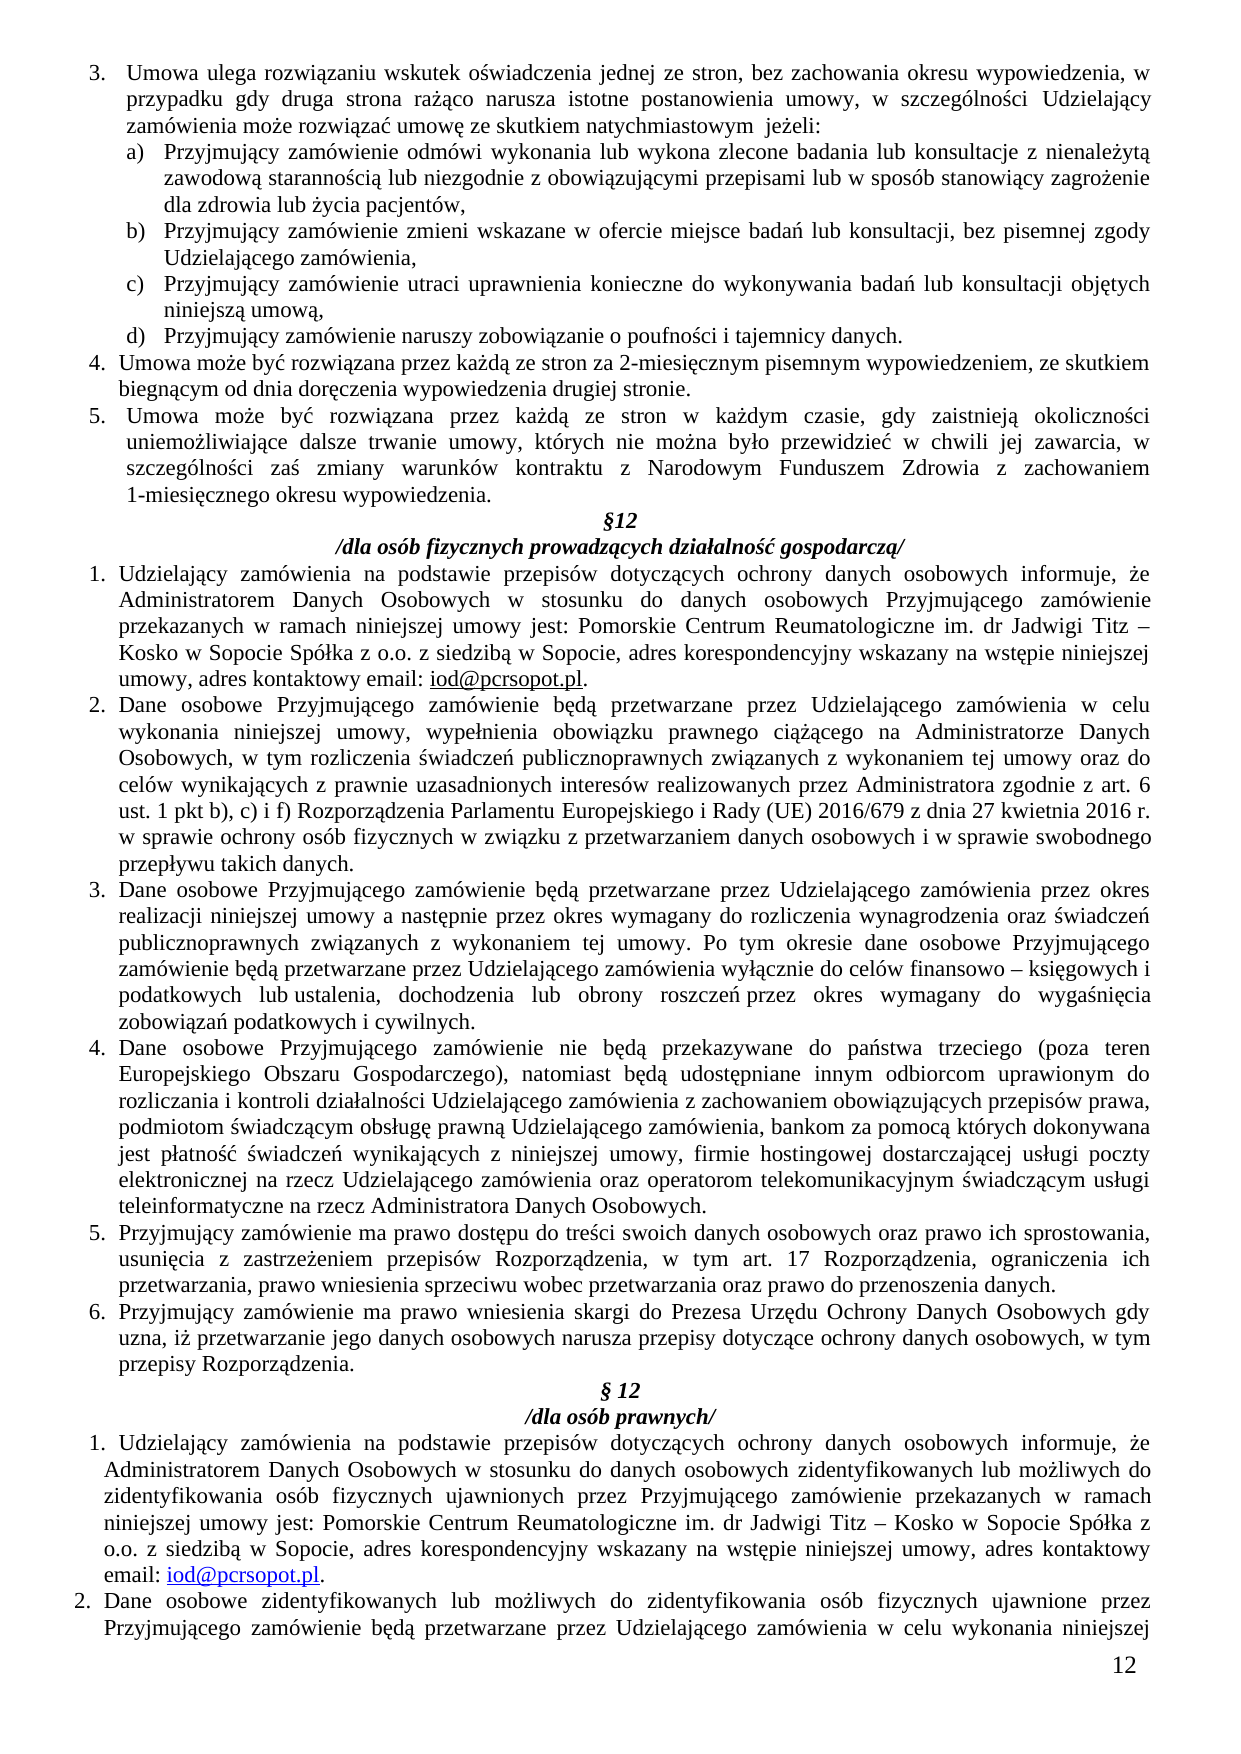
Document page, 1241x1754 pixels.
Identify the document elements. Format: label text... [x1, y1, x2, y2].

list Przyjmujący zamówienie utraci uprawnienia konieczne do wykonywania badań lub konsultacji objętych niniejszą umową, [126, 270, 1152, 323]
list Umowa może być rozwiązana przez każdą ze stron za 2-miesięcznym pisemnym wypowiedzeniem, ze skutkiem biegnącym od dnia doręczenia wypowiedzenia drugiej stronie. [89, 349, 1152, 402]
text /dla osób fizycznych prowadzących działalność gospodarczą/ [89, 533, 1152, 560]
list Dane osobowe Przyjmującego zamówienie będą przetwarzane przez Udzielającego zamówienia w celu wykonania niniejszej umowy, wypełnienia obowiązku prawnego ciążącego na Administratorze Danych Osobowych, w tym rozliczenia świadczeń publicznoprawnych związanych z wykonaniem tej umowy oraz do celów wynikających z prawnie uzasadnionych interesów realizowanych przez Administratora zgodnie z art. 6 ust. 1 pkt b), c) i f) Rozporządzenia Parlamentu Europejskiego i Rady (UE) 2016/679 z dnia 27 kwietnia 2016 r. w sprawie ochrony osób fizycznych w związku z przetwarzaniem danych osobowych i w sprawie swobodnego przepływu takich danych. [89, 692, 1152, 876]
list Umowa może być rozwiązana przez każdą ze stron w każdym czasie, gdy zaistnieją okoliczności uniemożliwiające dalsze trwanie umowy, których nie można było przewidzieć w chwili jej zawarcia, w szczególności zaś zmiany warunków kontraktu z Narodowym Funduszem Zdrowia z zachowaniem 1-miesięcznego okresu wypowiedzenia. [89, 402, 1152, 507]
list Przyjmujący zamówienie naruszy zobowiązanie o poufności i tajemnicy danych. [126, 323, 1152, 349]
list Umowa ulega rozwiązaniu wskutek oświadczenia jednej ze stron, bez zachowania okresu wypowiedzenia, w przypadku gdy druga strona rażąco narusza istotne postanowienia umowy, w szczególności Udzielający zamówienia może rozwiązać umowę ze skutkiem natychmiastowym jeżeli: [89, 59, 1152, 138]
list Dane osobowe Przyjmującego zamówienie nie będą przekazywane do państwa trzeciego (poza teren Europejskiego Obszaru Gospodarczego), natomiast będą udostępniane innym odbiorcom uprawionym do rozliczania i kontroli działalności Udzielającego zamówienia z zachowaniem obowiązujących przepisów prawa, podmiotom świadczącym obsługę prawną Udzielającego zamówienia, bankom za pomocą których dokonywana jest płatność świadczeń wynikających z niniejszej umowy, firmie hostingowej dostarczającej usługi poczty elektronicznej na rzecz Udzielającego zamówienia oraz operatorom telekomunikacyjnym świadczącym usługi teleinformatyczne na rzecz Administratora Danych Osobowych. [89, 1034, 1152, 1219]
list 1. Udzielający zamówienia na podstawie przepisów dotyczących ochrony danych osobowych informuje, że Administratorem Danych Osobowych w stosunku do danych osobowych zidentyfikowanych lub możliwych do zidentyfikowania osób fizycznych ujawnionych przez Przyjmującego zamówienie przekazanych w ramach niniejszej umowy jest: Pomorskie Centrum Reumatologiczne im. dr Jadwigi Titz – Kosko w Sopocie Spółka z o.o. z siedzibą w Sopocie, adres korespondencyjny wskazany na wstępie niniejszej umowy, adres kontaktowy email: iod@pcrsopot.pl. [89, 1429, 1152, 1588]
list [74, 1588, 1152, 1640]
text § 12 [89, 1377, 1152, 1403]
list Przyjmujący zamówienie ma prawo wniesienia skargi do Prezesa Urzędu Ochrony Danych Osobowych gdy uzna, iż przetwarzanie jego danych osobowych narusza przepisy dotyczące ochrony danych osobowych, w tym przepisy Rozporządzenia. [89, 1298, 1152, 1377]
list Przyjmujący zamówienie zmieni wskazane w ofercie miejsce badań lub konsultacji, bez pisemnej zgody Udzielającego zamówienia, [126, 217, 1152, 270]
list Przyjmujący zamówienie odmówi wykonania lub wykona zlecone badania lub konsultacje z nienależytą zawodową starannością lub niezgodnie z obowiązującymi przepisami lub w sposób stanowiący zagrożenie dla zdrowia lub życia pacjentów, [126, 138, 1152, 217]
list Przyjmujący zamówienie ma prawo dostępu do treści swoich danych osobowych oraz prawo ich sprostowania, usunięcia z zastrzeżeniem przepisów Rozporządzenia, w tym art. 17 Rozporządzenia, ograniczenia ich przetwarzania, prawo wniesienia sprzeciwu wobec przetwarzania oraz prawo do przenoszenia danych. [89, 1219, 1152, 1298]
text /dla osób prawnych/ [89, 1403, 1152, 1429]
text §12 [89, 507, 1152, 533]
list Udzielający zamówienia na podstawie przepisów dotyczących ochrony danych osobowych informuje, że Administratorem Danych Osobowych w stosunku do danych osobowych Przyjmującego zamówienie przekazanych w ramach niniejszej umowy jest: Pomorskie Centrum Reumatologiczne im. dr Jadwigi Titz – Kosko w Sopocie Spółka z o.o. z siedzibą w Sopocie, adres korespondencyjny wskazany na wstępie niniejszej umowy, adres kontaktowy email: iod@pcrsopot.pl. [89, 560, 1152, 692]
list Dane osobowe Przyjmującego zamówienie będą przetwarzane przez Udzielającego zamówienia przez okres realizacji niniejszej umowy a następnie przez okres wymagany do rozliczenia wynagrodzenia oraz świadczeń publicznoprawnych związanych z wykonaniem tej umowy. Po tym okresie dane osobowe Przyjmującego zamówienie będą przetwarzane przez Udzielającego zamówienia wyłącznie do celów finansowo – księgowych i podatkowych lub ustalenia, dochodzenia lub obrony roszczeń przez okres wymagany do wygaśnięcia zobowiązań podatkowych i cywilnych. [89, 876, 1152, 1034]
